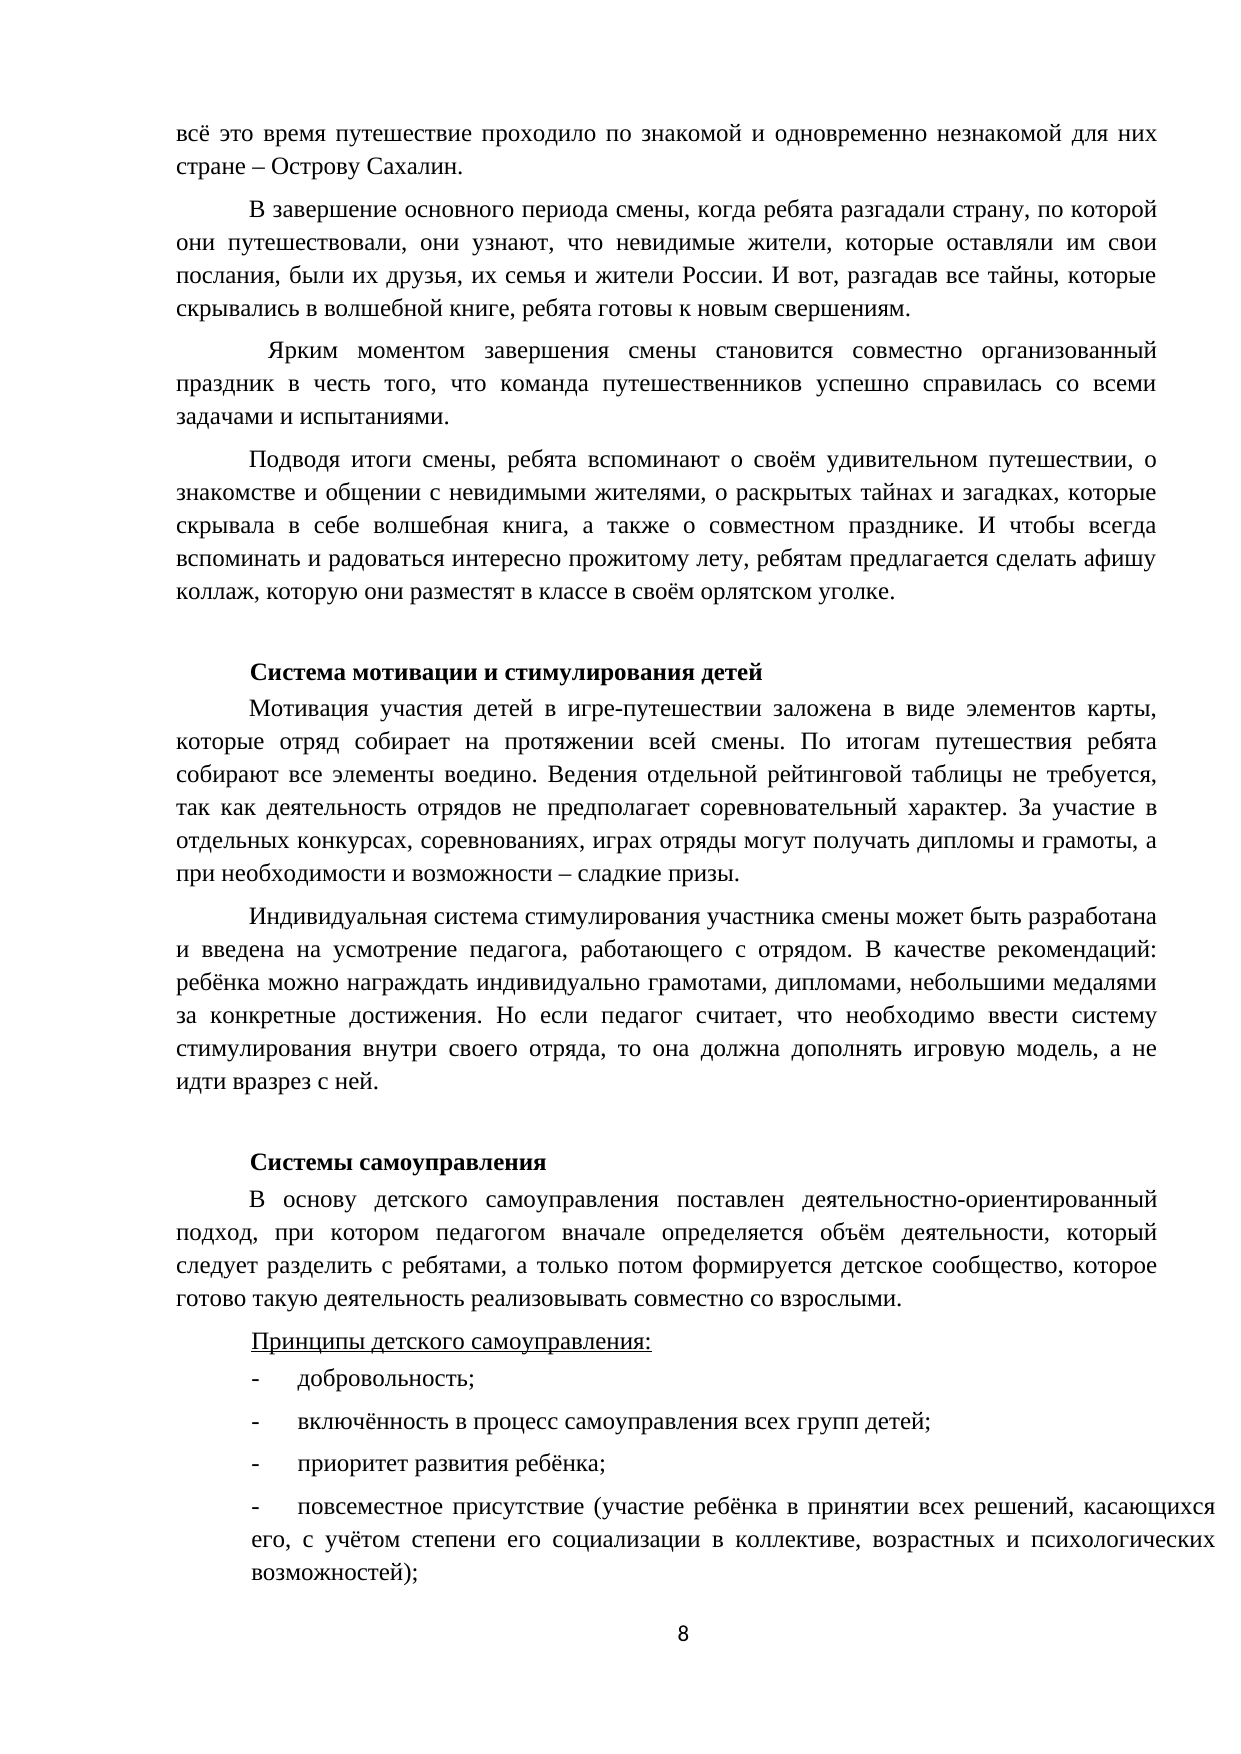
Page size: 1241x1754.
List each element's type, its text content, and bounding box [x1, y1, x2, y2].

list приоритет развития ребёнка; [251, 1448, 1217, 1477]
list добровольность; [251, 1363, 1217, 1392]
text Система мотивации и стимулирования детей [249, 657, 1217, 685]
list повсеместное присутствие (участие ребёнка в принятии всех решений, касающихся его, с учётом степени его социализации в коллективе, возрастных и психологических возможностей); [251, 1491, 1217, 1586]
list включённость в процесс самоуправления всех групп детей; [251, 1406, 1217, 1434]
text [176, 118, 1158, 180]
text Принципы детского самоуправления: [251, 1326, 1217, 1354]
text Индивидуальная система стимулирования участника смены может быть разработана и введена на усмотрение педагога, работающего с отрядом. В качестве рекомендаций: ребёнка можно награждать индивидуально грамотами, дипломами, небольшими медалями за конкретные достижения. Но если педагог считает, что необходимо ввести систему стимулирования внутри своего отряда, то она должна дополнять игровую модель, а не идти вразрез с ней. [176, 901, 1158, 1095]
text Системы самоуправления [249, 1147, 1217, 1176]
text В основу детского самоуправления поставлен деятельностно-ориентированный подход, при котором педагогом вначале определяется объём деятельности, который следует разделить с ребятами, а только потом формируется детское сообщество, которое готово такую деятельность реализовывать совместно со взрослыми. [176, 1184, 1158, 1312]
text Мотивация участия детей в игре-путешествии заложена в виде элементов карты, которые отряд собирает на протяжении всей смены. По итогам путешествия ребята собирают все элементы воедино. Ведения отдельной рейтинговой таблицы не требуется, так как деятельность отрядов не предполагает соревновательный характер. За участие в отдельных конкурсах, соревнованиях, играх отряды могут получать дипломы и грамоты, а при необходимости и возможности – сладкие призы. [176, 693, 1158, 887]
text Подводя итоги смены, ребята вспоминают о своём удивительном путешествии, о знакомстве и общении с невидимыми жителями, о раскрытых тайнах и загадках, которые скрывала в себе волшебная книга, а также о совместном празднике. И чтобы всегда вспоминать и радоваться интересно прожитому лету, ребятам предлагается сделать афишу коллаж, которую они разместят в классе в своём орлятском уголке. [176, 444, 1157, 605]
text Ярким моментом завершения смены становится совместно организованный праздник в честь того, что команда путешественников успешно справилась со всеми задачами и испытаниями. [176, 335, 1157, 430]
text В завершение основного периода смены, когда ребята разгадали страну, по которой они путешествовали, они узнают, что невидимые жители, которые оставляли им свои послания, были их друзья, их семья и жители России. И вот, разгадав все тайны, которые скрывались в волшебной книге, ребята готовы к новым свершениям. [176, 194, 1158, 321]
